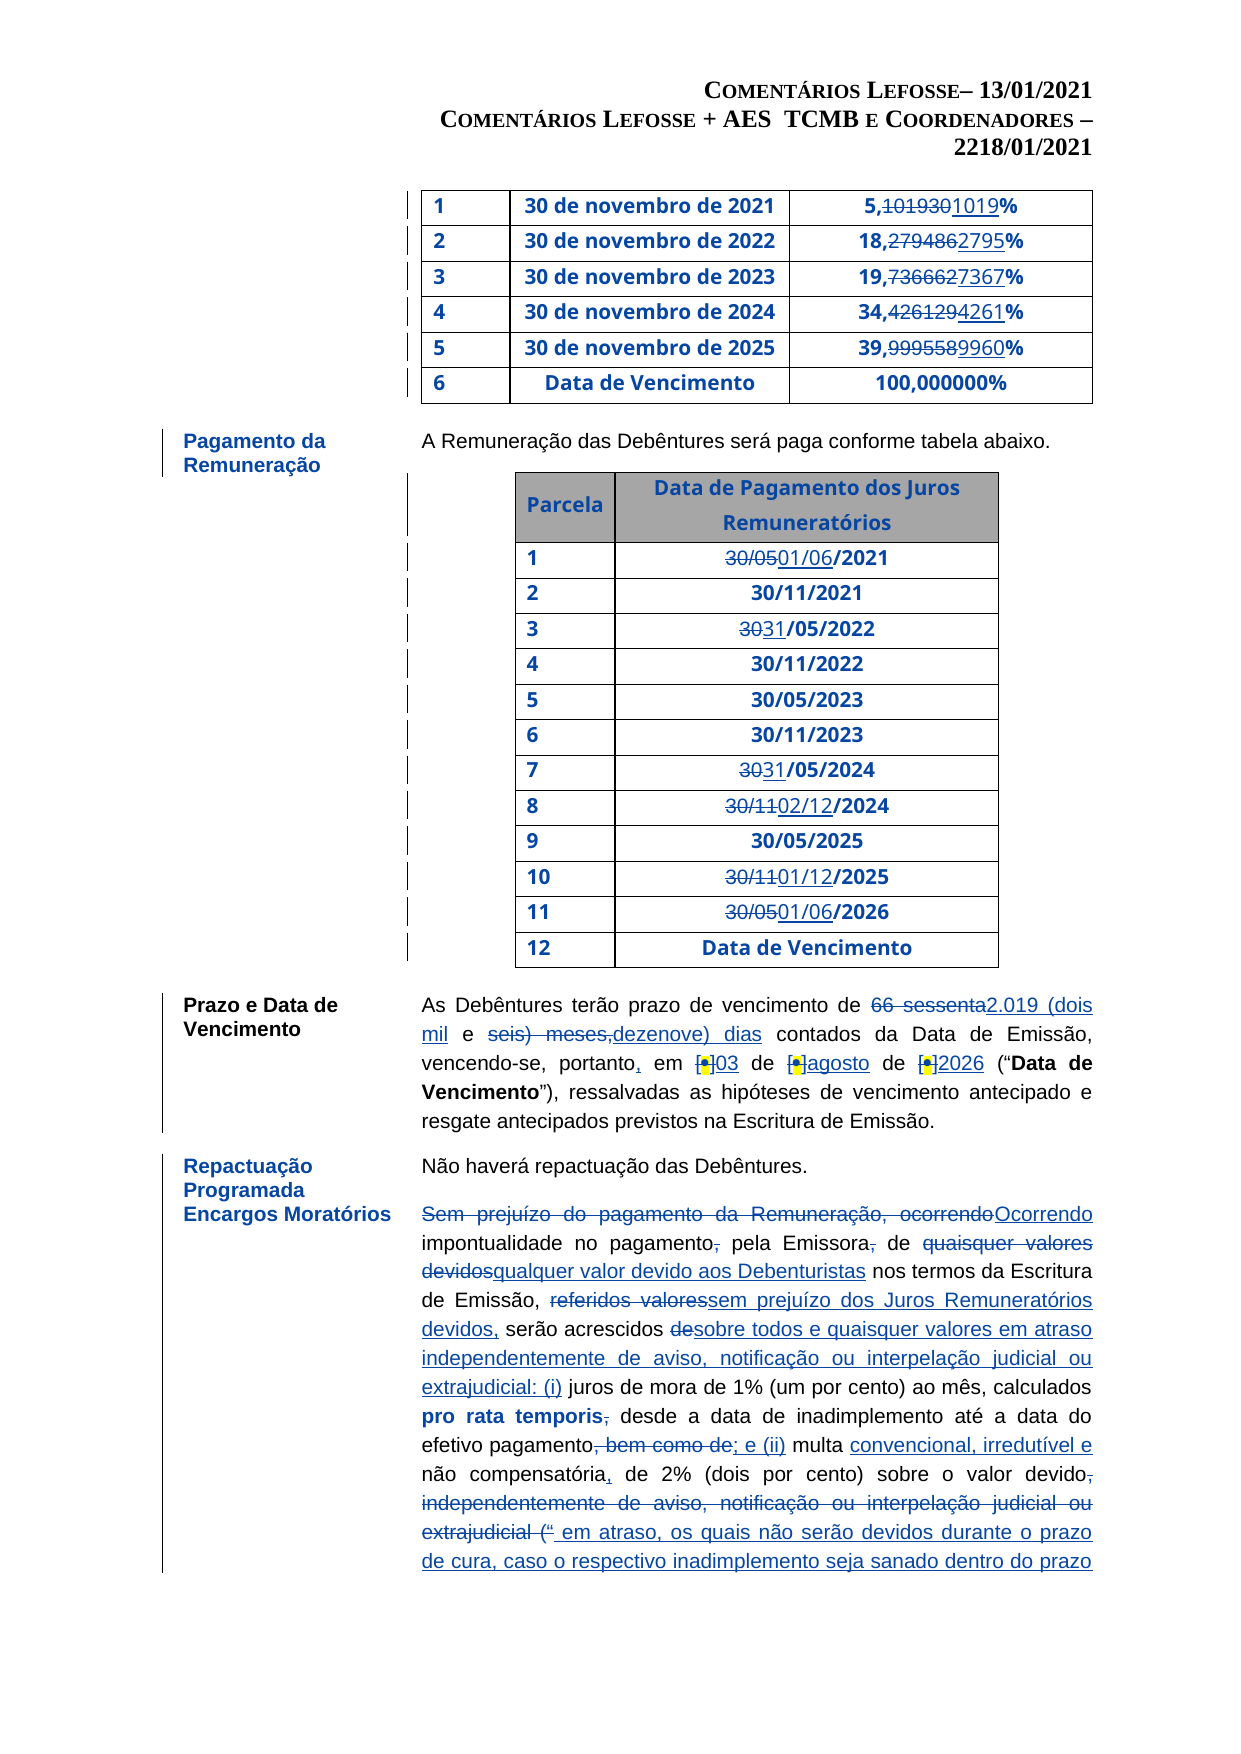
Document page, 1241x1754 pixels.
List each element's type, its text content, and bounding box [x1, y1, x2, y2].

table_cell O Valor Nominal Unitário das Debêntures será amortizado conforme tabela abaixo. [511, 368, 789, 403]
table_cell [419, 1201, 1096, 1573]
table_cell Repactuação Programada [180, 1154, 418, 1201]
table_cell O Valor Nominal Unitário das Debêntures será amortizado conforme tabela abaixo. [511, 297, 789, 332]
table_cell O Valor Nominal Unitário das Debêntures será amortizado conforme tabela abaixo. [511, 262, 789, 296]
table_cell O Valor Nominal Unitário das Debêntures será amortizado conforme tabela abaixo. [790, 297, 1092, 332]
table_cell O Valor Nominal Unitário das Debêntures será amortizado conforme tabela abaixo. [790, 262, 1092, 296]
table_cell O Valor Nominal Unitário das Debêntures será amortizado conforme tabela abaixo. [511, 226, 789, 261]
table_cell Encargos Moratórios [180, 1201, 418, 1573]
table_cell O Valor Nominal Unitário das Debêntures será amortizado conforme tabela abaixo. [790, 226, 1092, 261]
table_cell As Debêntures terão prazo de vencimento de e contados da Data de Emissão, vencendo-se, portanto em de de (“Data de Vencimento”), ressalvadas as hipóteses de vencimento antecipado e resgate antecipados previstos na Escritura de Emissão. [419, 968, 1096, 1153]
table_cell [180, 190, 418, 404]
table_cell O Valor Nominal Unitário das Debêntures será amortizado conforme tabela abaixo. [790, 191, 1092, 225]
table_cell Prazo e Data de Vencimento [180, 968, 418, 1153]
table_cell O Valor Nominal Unitário das Debêntures será amortizado conforme tabela abaixo. [790, 333, 1092, 367]
table_cell O Valor Nominal Unitário das Debêntures será amortizado conforme tabela abaixo. [511, 191, 789, 225]
table_cell A Remuneração das Debêntures será paga conforme tabela abaixo. [419, 404, 1096, 968]
table_cell Não haverá repactuação das Debêntures. [419, 1154, 1096, 1201]
table_cell O Valor Nominal Unitário das Debêntures será amortizado conforme tabela abaixo. [790, 368, 1092, 403]
table_cell Pagamento da Remuneração [180, 404, 418, 968]
table_cell O Valor Nominal Unitário das Debêntures será amortizado conforme tabela abaixo. [511, 333, 789, 367]
